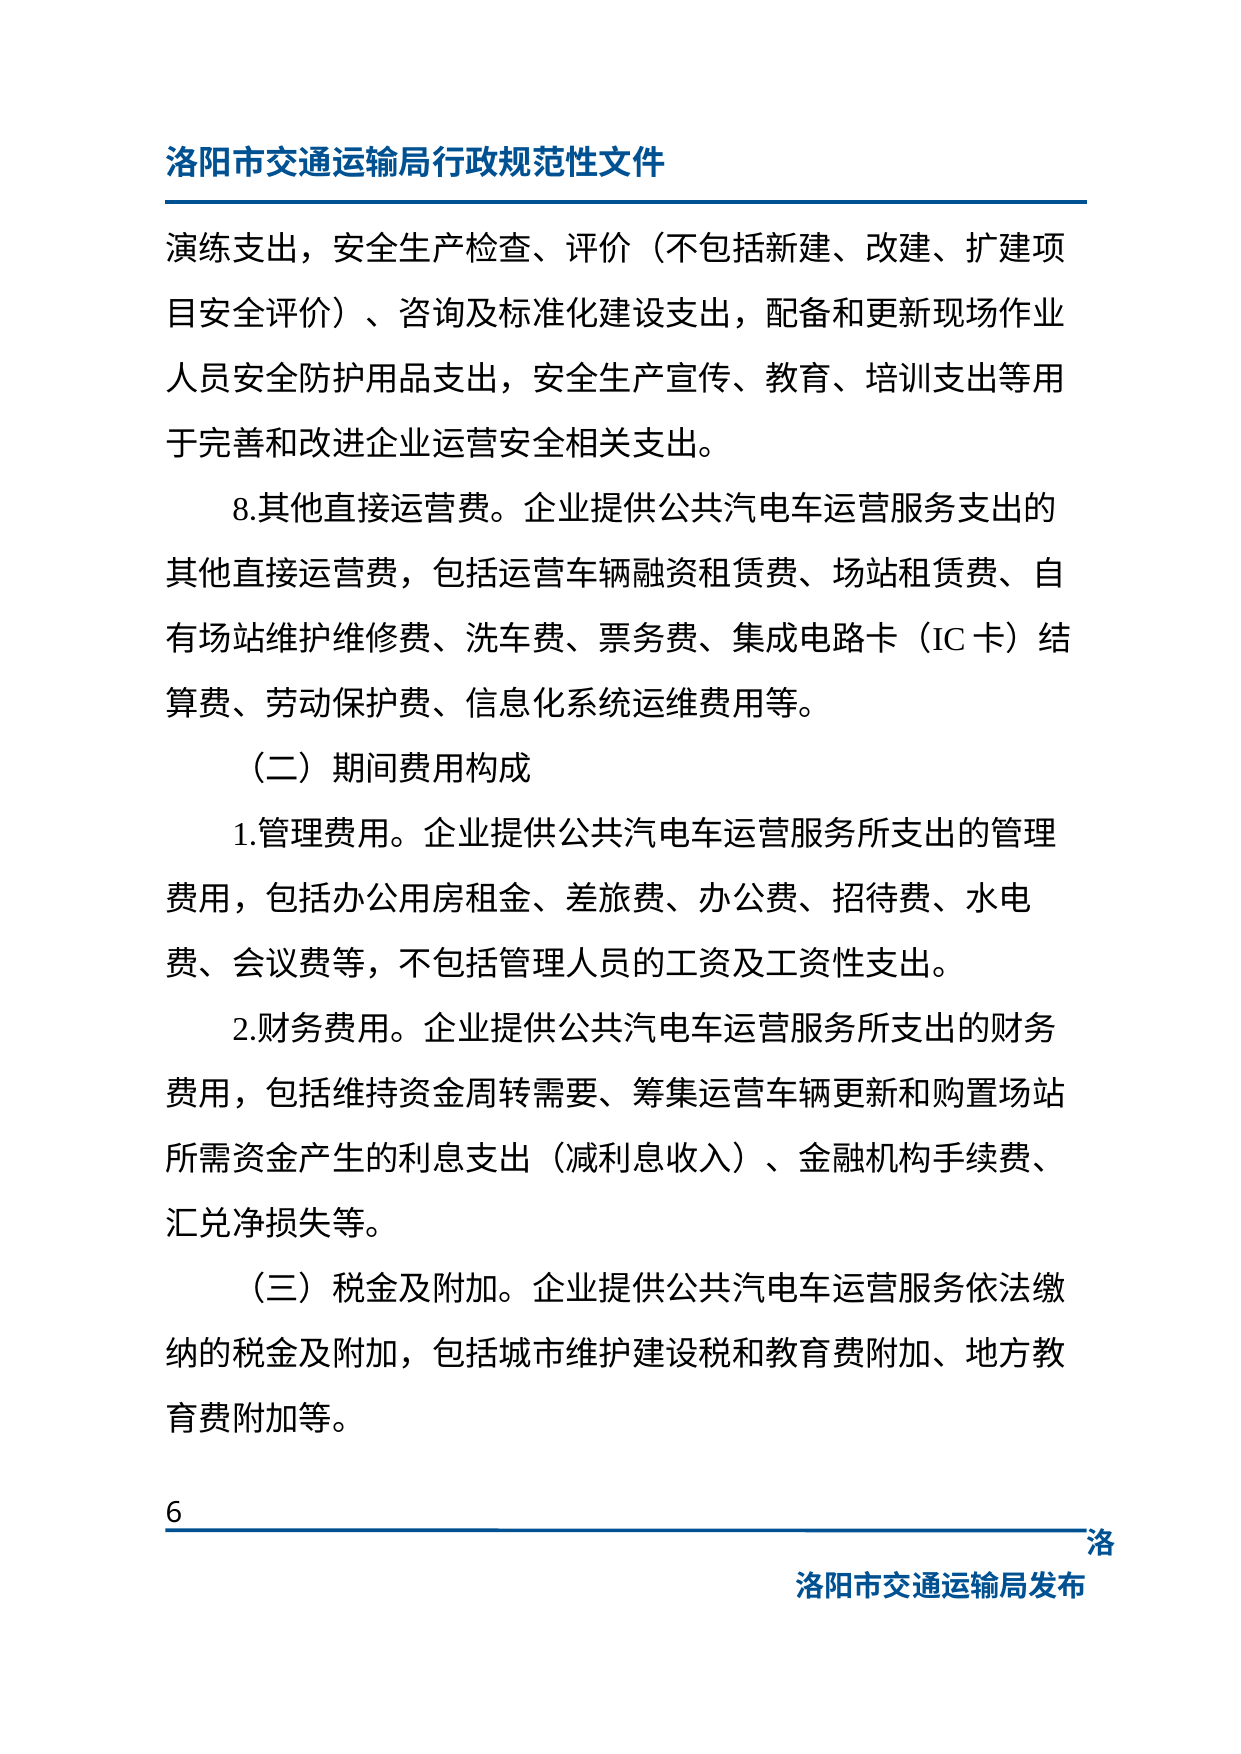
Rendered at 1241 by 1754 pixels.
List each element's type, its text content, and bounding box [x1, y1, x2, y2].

text 8.其他直接运营费。企业提供公共汽电车运营服务支出的其他直接运营费，包括运营车辆融资租赁费、场站租赁费、自有场站维护维修费、洗车费、票务费、集成电路卡（IC卡）结算费、劳动保护费、信息化系统运维费用等。 [165, 474, 1087, 734]
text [165, 214, 1087, 474]
text （二）期间费用构成 [165, 734, 1087, 799]
text 1.管理费用。企业提供公共汽电车运营服务所支出的管理费用，包括办公用房租金、差旅费、办公费、招待费、水电费、会议费等，不包括管理人员的工资及工资性支出。 [165, 799, 1087, 994]
text （三）税金及附加。企业提供公共汽电车运营服务依法缴纳的税金及附加，包括城市维护建设税和教育费附加、地方教育费附加等。 [165, 1254, 1087, 1449]
text 2.财务费用。企业提供公共汽电车运营服务所支出的财务费用，包括维持资金周转需要、筹集运营车辆更新和购置场站所需资金产生的利息支出（减利息收入）、金融机构手续费、汇兑净损失等。 [165, 994, 1087, 1254]
